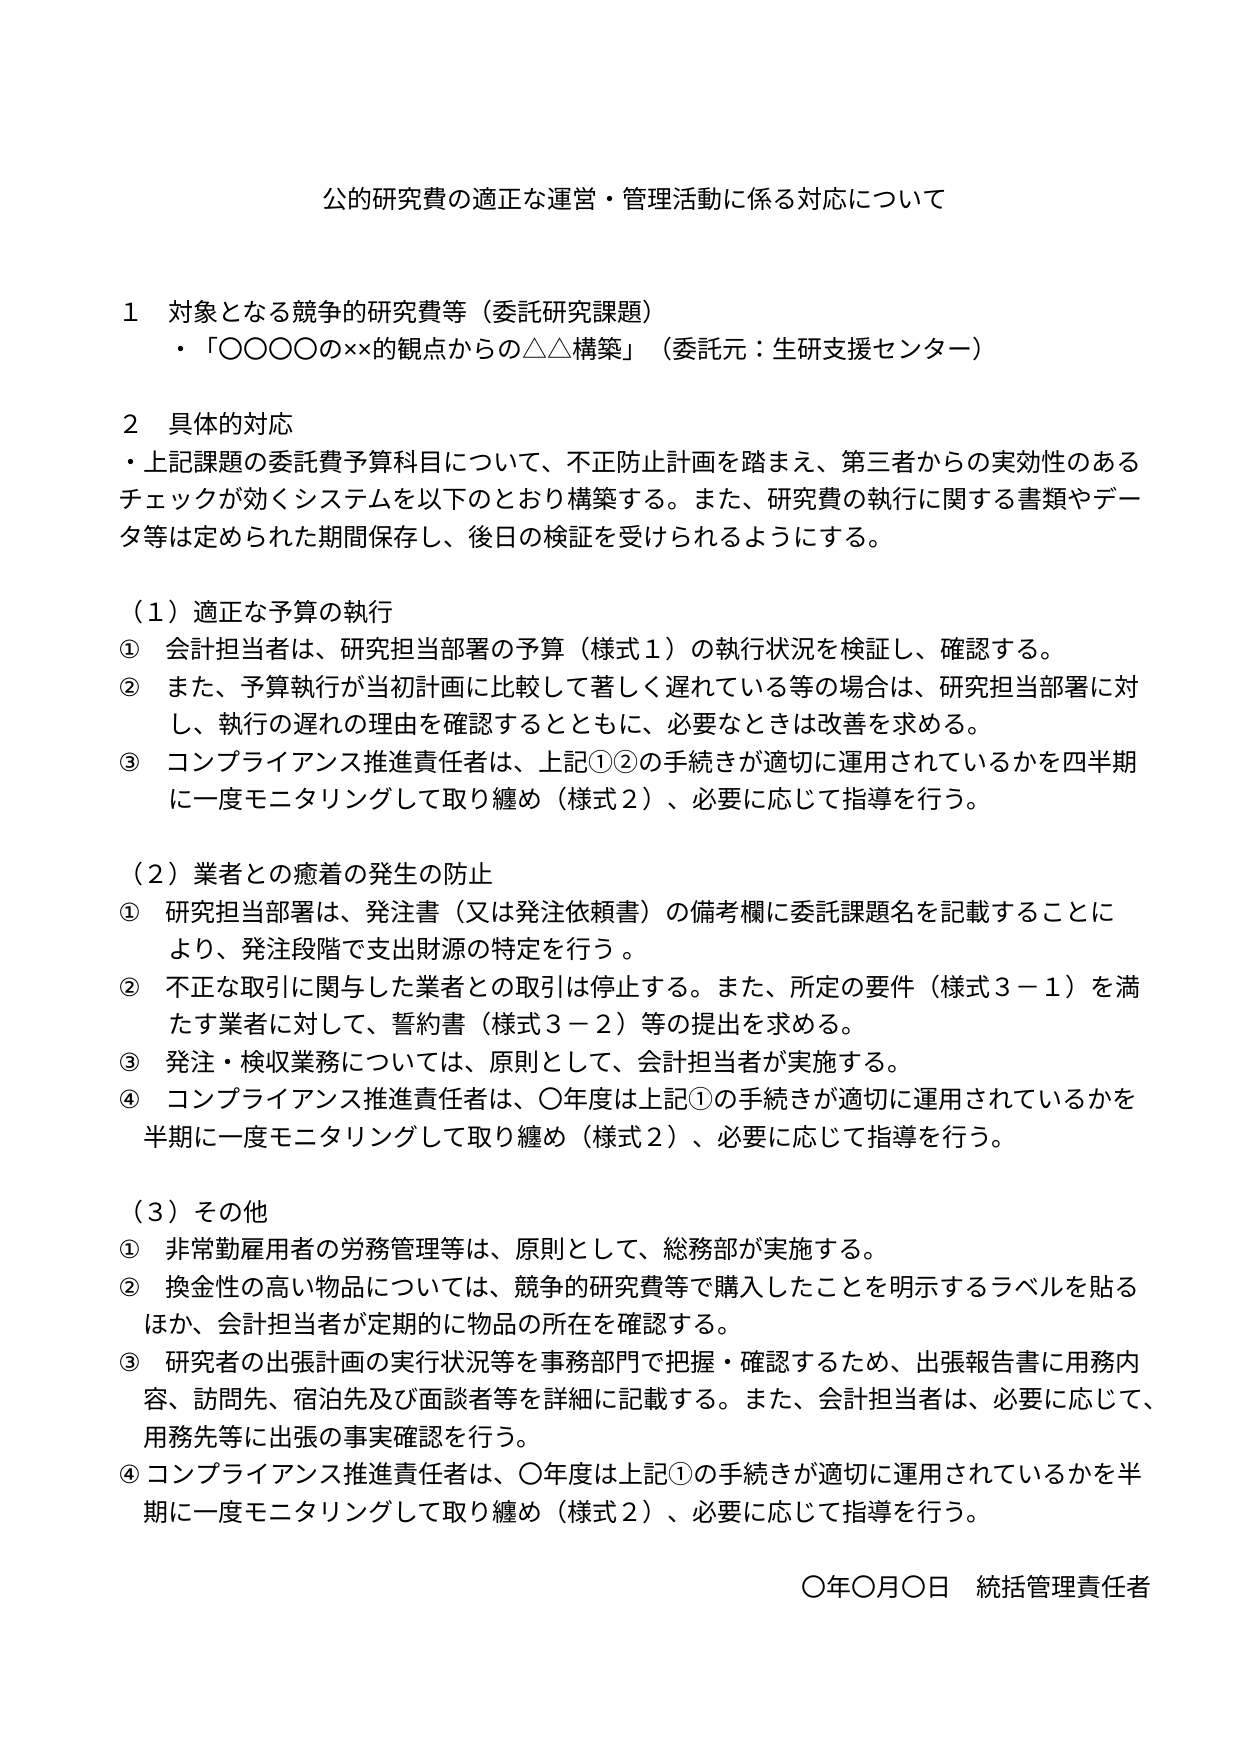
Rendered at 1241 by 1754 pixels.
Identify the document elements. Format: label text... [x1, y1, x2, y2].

text ・「〇〇〇〇の××的観点からの△△構築」（委託元：生研支援センター） [118, 329, 1152, 367]
text ・上記課題の委託費予算科目について、不正防止計画を踏まえ、第三者からの実効性のあるチェックが効くシステムを以下のとおり構築する。また、研究費の執行に関する書類やデータ等は定められた期間保存し、後日の検証を受けられるようにする。 [118, 442, 1152, 554]
text １ 対象となる競争的研究費等（委託研究課題） [118, 292, 1152, 329]
text （３）その他 [118, 1192, 1152, 1229]
text ② 不正な取引に関与した業者との取引は停止する。また、所定の要件（様式３－１）を満たす業者に対して、誓約書（様式３－２）等の提出を求める。 [118, 967, 1152, 1042]
text ② また、予算執行が当初計画に比較して著しく遅れている等の場合は、研究担当部署に対し、執行の遅れの理由を確認するとともに、必要なときは改善を求める。 [118, 667, 1152, 742]
text ① 研究担当部署は、発注書（又は発注依頼書）の備考欄に委託課題名を記載することに [118, 892, 1152, 929]
text ① 非常勤雇用者の労務管理等は、原則として、総務部が実施する。 [118, 1229, 1152, 1267]
text ③ 発注・検収業務については、原則として、会計担当者が実施する。 [118, 1042, 1152, 1079]
text （１）適正な予算の執行 [118, 592, 1152, 629]
text ③ 研究者の出張計画の実行状況等を事務部門で把握・確認するため、出張報告書に用務内容、訪問先、宿泊先及び面談者等を詳細に記載する。また、会計担当者は、必要に応じて、用務先等に出張の事実確認を行う。 [118, 1342, 1152, 1454]
text ④コンプライアンス推進責任者は、〇年度は上記①の手続きが適切に運用されているかを半期に一度モニタリングして取り纏め（様式２）、必要に応じて指導を行う。 [118, 1454, 1152, 1529]
text 〇年〇月〇日 統括管理責任者 [118, 1567, 1152, 1604]
text ④ コンプライアンス推進責任者は、〇年度は上記①の手続きが適切に運用されているかを半期に一度モニタリングして取り纏め（様式２）、必要に応じて指導を行う。 [118, 1079, 1152, 1154]
text （２）業者との癒着の発生の防止 [118, 854, 1152, 892]
text ① 会計担当者は、研究担当部署の予算（様式１）の執行状況を検証し、確認する。 [118, 629, 1152, 667]
text 公的研究費の適正な運営・管理活動に係る対応について [118, 179, 1152, 217]
text より、発注段階で支出財源の特定を行う 。 [118, 929, 1152, 967]
text ③ コンプライアンス推進責任者は、上記①②の手続きが適切に運用されているかを四半期に一度モニタリングして取り纏め（様式２）、必要に応じて指導を行う。 [118, 742, 1152, 817]
text ② 換金性の高い物品については、競争的研究費等で購入したことを明示するラベルを貼るほか、会計担当者が定期的に物品の所在を確認する。 [118, 1267, 1152, 1342]
text ２ 具体的対応 [118, 404, 1152, 442]
